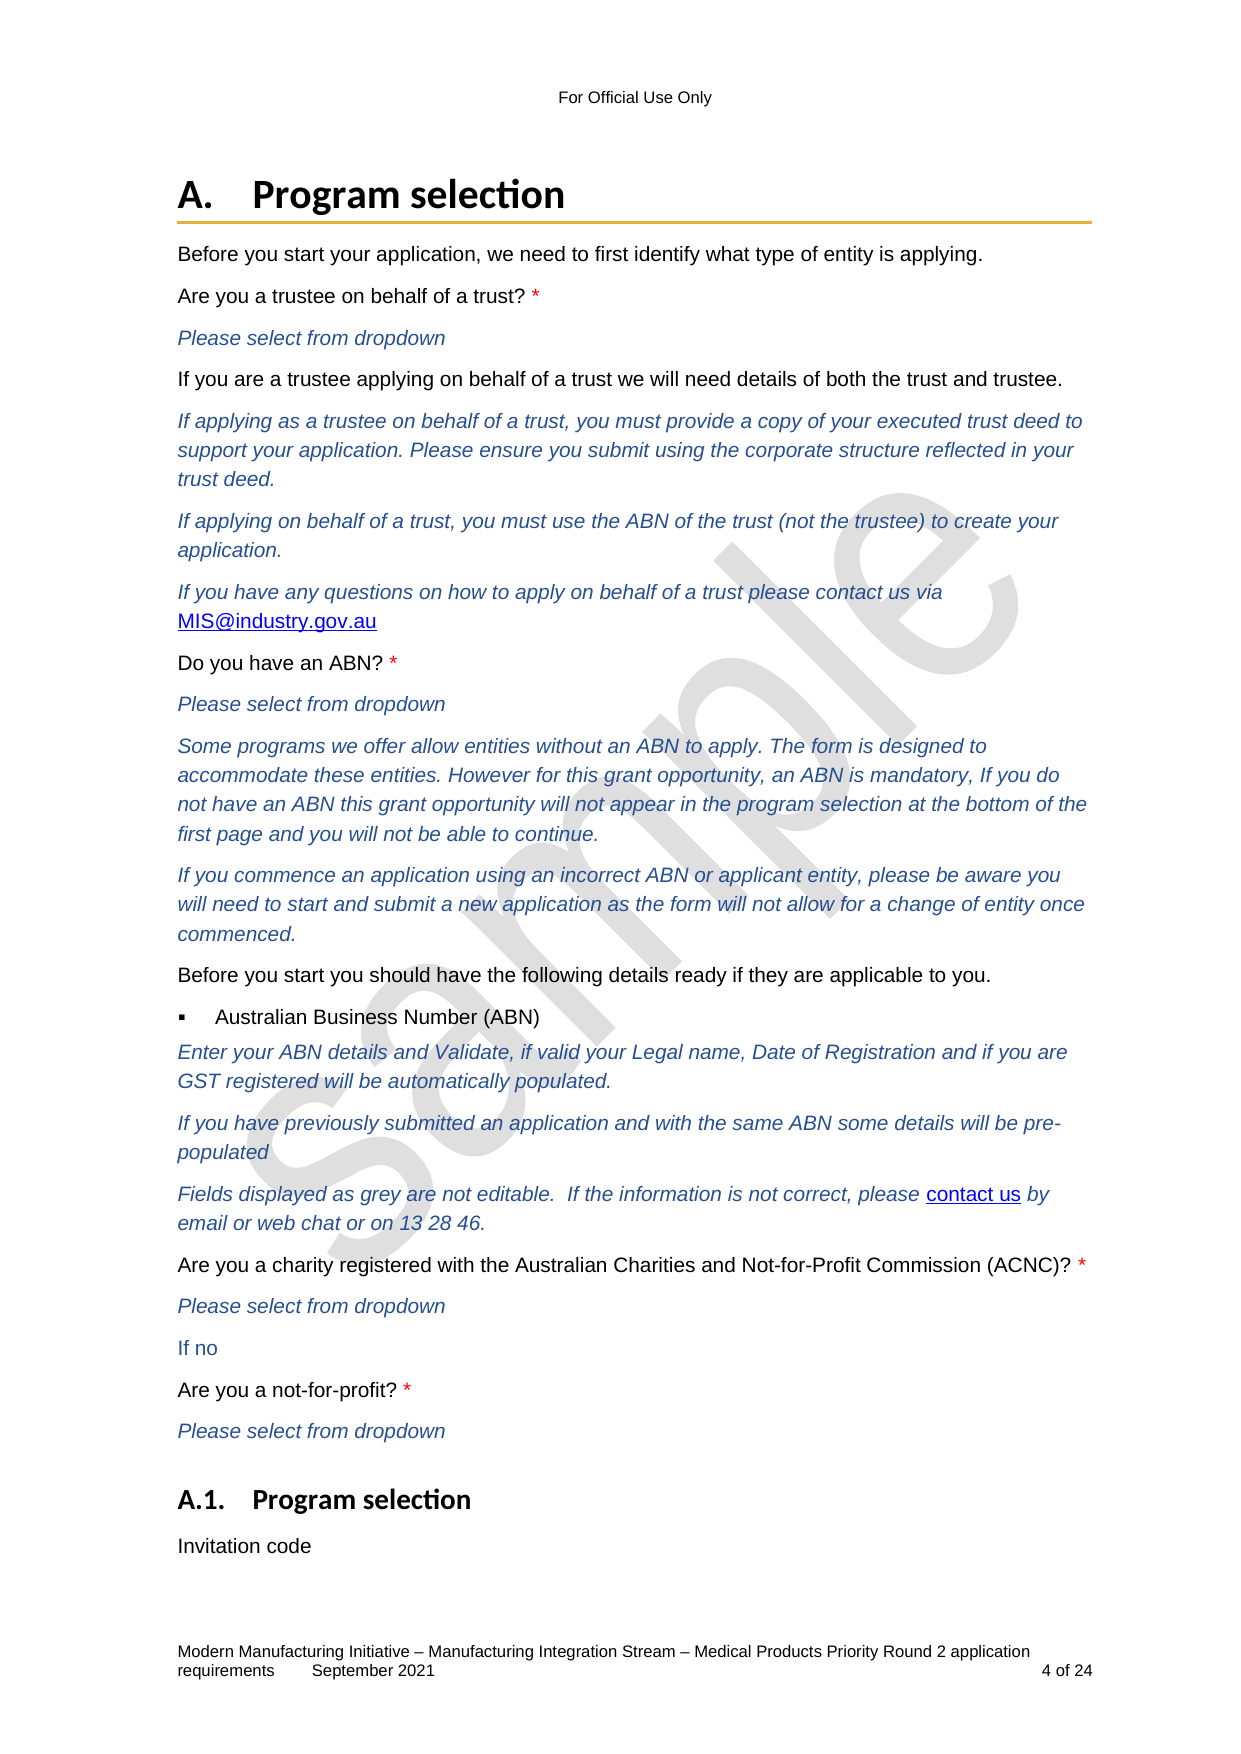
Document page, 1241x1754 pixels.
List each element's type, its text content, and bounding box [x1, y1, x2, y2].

text If no [177, 1331, 1092, 1360]
text Fields displayed as grey are not editable. If the information is not correct, please contact us by email or web chat or on 13 28 46. [177, 1177, 1092, 1235]
text If you have previously submitted an application and with the same ABN some details will be pre-populated [177, 1106, 1092, 1164]
text If you are a trustee applying on behalf of a trust we will need details of both the trust and trustee. [177, 362, 1092, 391]
text Are you a not-for-profit? * [177, 1372, 1092, 1402]
text If applying as a trustee on behalf of a trust, you must provide a copy of your executed trust deed to support your application. Please ensure you submit using the corporate structure reflected in your trust deed. [177, 404, 1092, 491]
text Are you a charity registered with the Australian Charities and Not-for-Profit Commission (ACNC)? * [177, 1247, 1092, 1277]
text Before you start your application, we need to first identify what type of entity is applying. [177, 237, 1092, 266]
subtitle Program selection [177, 168, 1092, 221]
text Please select from dropdown [177, 1414, 1092, 1443]
text Invitation code [177, 1529, 1092, 1558]
text Enter your ABN details and Validate, if valid your Legal name, Date of Registration and if you are GST registered will be automatically populated. [177, 1035, 1092, 1093]
text Do you have an ABN? * [177, 645, 1092, 674]
text If applying on behalf of a trust, you must use the ABN of the trust (not the trustee) to create your application. [177, 504, 1092, 562]
text If you commence an application using an incorrect ABN or applicant entity, please be aware you will need to start and submit a new application as the form will not allow for a change of entity once commenced. [177, 858, 1092, 945]
list Australian Business Number (ABN) [177, 999, 1092, 1029]
text If you have any questions on how to apply on behalf of a trust please contact us via MIS@industry.gov.au [177, 574, 1092, 633]
text Before you start you should have the following details ready if they are applicable to you. [177, 958, 1092, 987]
text Are you a trustee on behalf of a trust? * [177, 279, 1092, 308]
text Please select from dropdown [177, 1289, 1092, 1318]
text Please select from dropdown [177, 320, 1092, 349]
text Please select from dropdown [177, 687, 1092, 716]
subtitle Program selection [177, 1481, 1092, 1516]
text Some programs we offer allow entities without an ABN to apply. The form is designed to accommodate these entities. However for this grant opportunity, an ABN is mandatory, If you do not have an ABN this grant opportunity will not appear in the program selection at the bottom of the first page and you will not be able to continue. [177, 729, 1092, 845]
